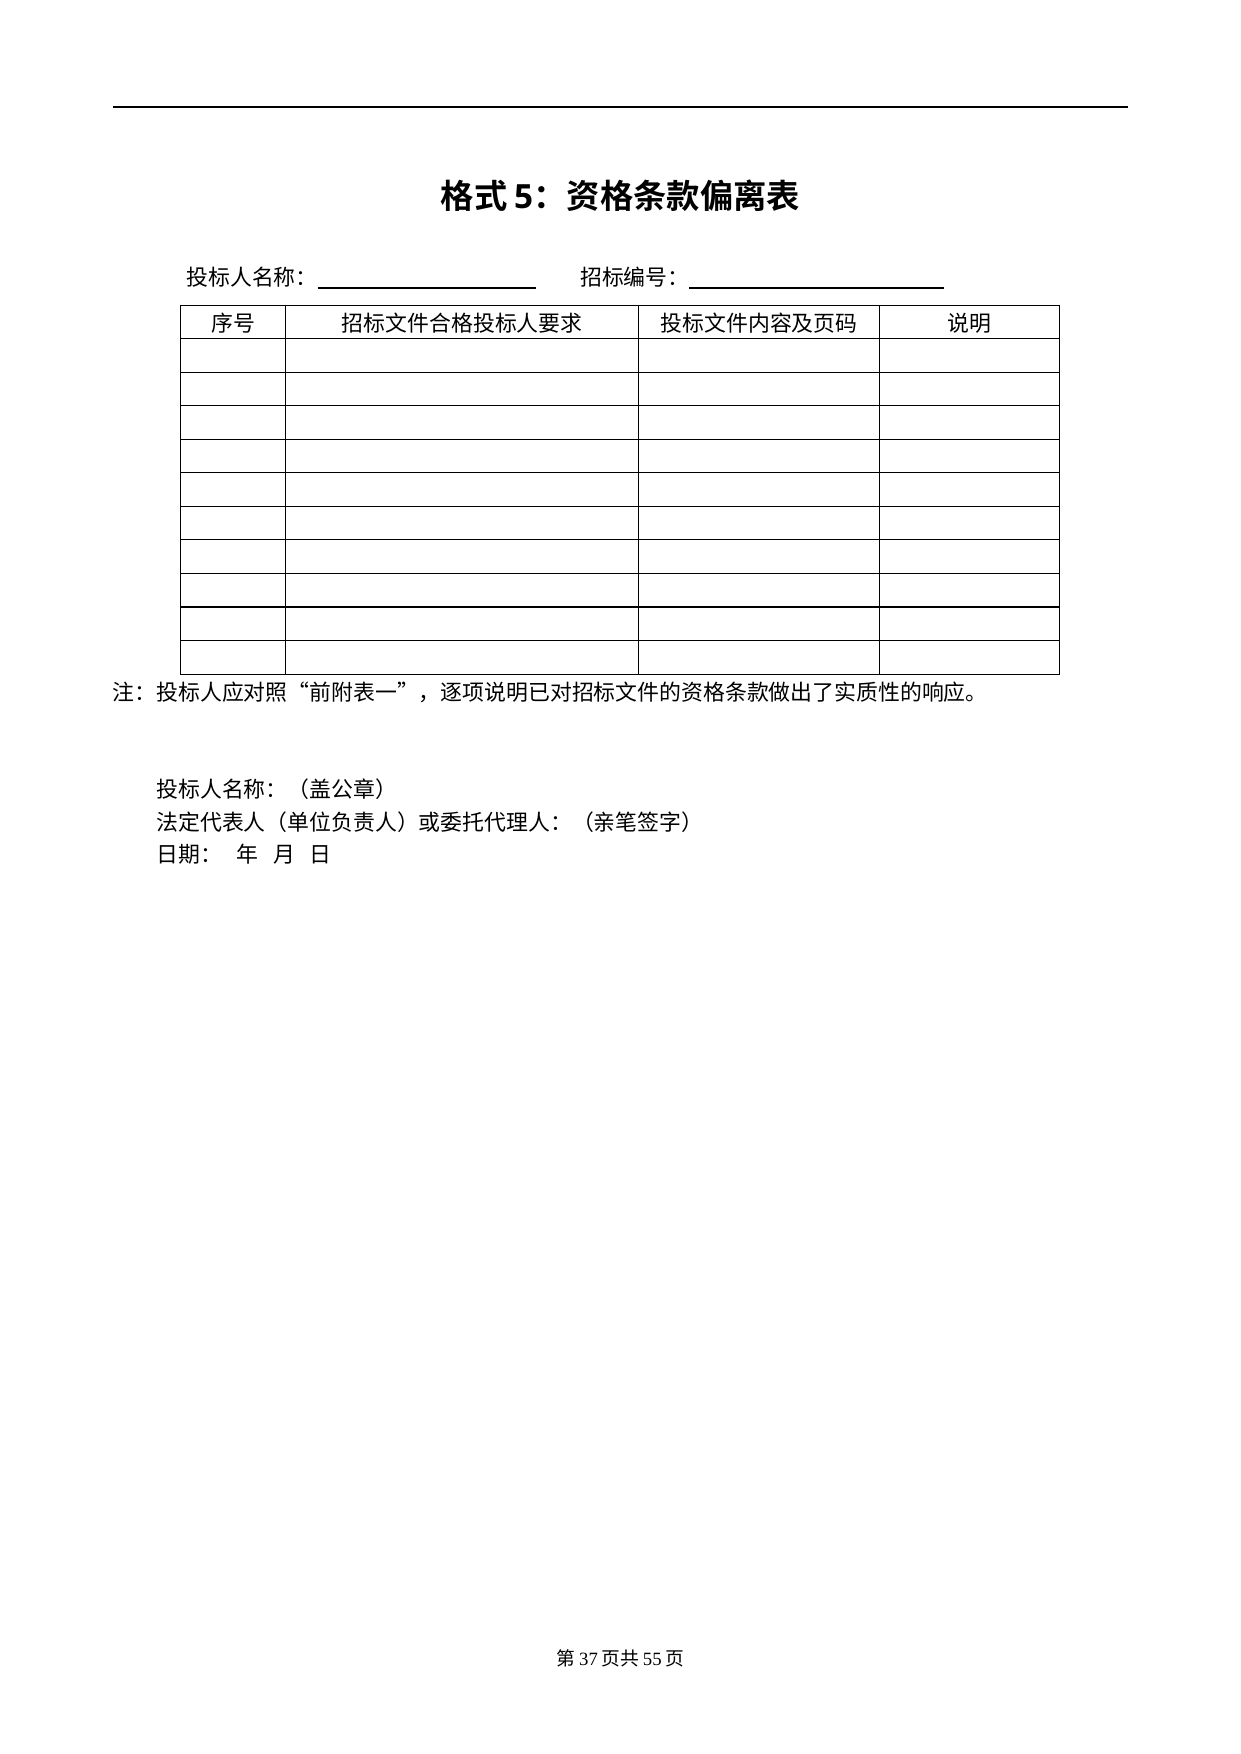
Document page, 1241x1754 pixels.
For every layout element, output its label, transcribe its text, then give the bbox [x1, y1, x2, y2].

table_cell [181, 473, 285, 506]
text 投标人名称：（盖公章） [112, 772, 1128, 804]
table_cell [639, 440, 879, 472]
table_cell [286, 608, 638, 640]
table_cell [880, 440, 1059, 472]
table_cell [880, 339, 1059, 372]
table_cell [639, 608, 879, 640]
table_cell [880, 507, 1059, 539]
table_cell [286, 574, 638, 606]
table_cell [639, 406, 879, 439]
table_header 投标文件内容及页码 [639, 306, 879, 338]
text 注：投标人应对照“前附表一”，逐项说明已对招标文件的资格条款做出了实质性的响应。 [112, 674, 1128, 707]
table_cell [286, 540, 638, 573]
table_cell [880, 473, 1059, 506]
table_cell [880, 406, 1059, 439]
table_cell [880, 574, 1059, 606]
table_cell [181, 540, 285, 573]
table_cell [286, 507, 638, 539]
table_header 招标文件合格投标人要求 [286, 306, 638, 338]
table_cell [639, 507, 879, 539]
table_cell [181, 507, 285, 539]
table_cell [181, 574, 285, 606]
table_cell [181, 440, 285, 472]
text 投标人名称： 招标编号： [112, 259, 1128, 292]
table_cell [286, 339, 638, 372]
table_header 序号 [181, 306, 285, 338]
table_cell [880, 373, 1059, 405]
table_cell [880, 641, 1059, 673]
table_cell [181, 373, 285, 405]
table_cell [639, 540, 879, 573]
table_cell [639, 373, 879, 405]
table_cell [181, 608, 285, 640]
table_cell [286, 440, 638, 472]
subtitle 格式5：资格条款偏离表 [112, 162, 1128, 227]
table_cell [286, 373, 638, 405]
table_cell [639, 473, 879, 506]
table_cell [880, 540, 1059, 573]
table_cell [181, 406, 285, 439]
table_cell [286, 473, 638, 506]
table_cell [880, 608, 1059, 640]
table_cell [181, 339, 285, 372]
table_cell [639, 641, 879, 673]
table_header 说明 [880, 306, 1059, 338]
table_cell [286, 406, 638, 439]
text 日期： 年 月 日 [112, 837, 1128, 869]
table_cell [639, 574, 879, 606]
table_cell [639, 339, 879, 372]
table_cell [286, 641, 638, 673]
text 法定代表人（单位负责人）或委托代理人：（亲笔签字） [112, 804, 1128, 837]
table_cell [181, 641, 285, 673]
